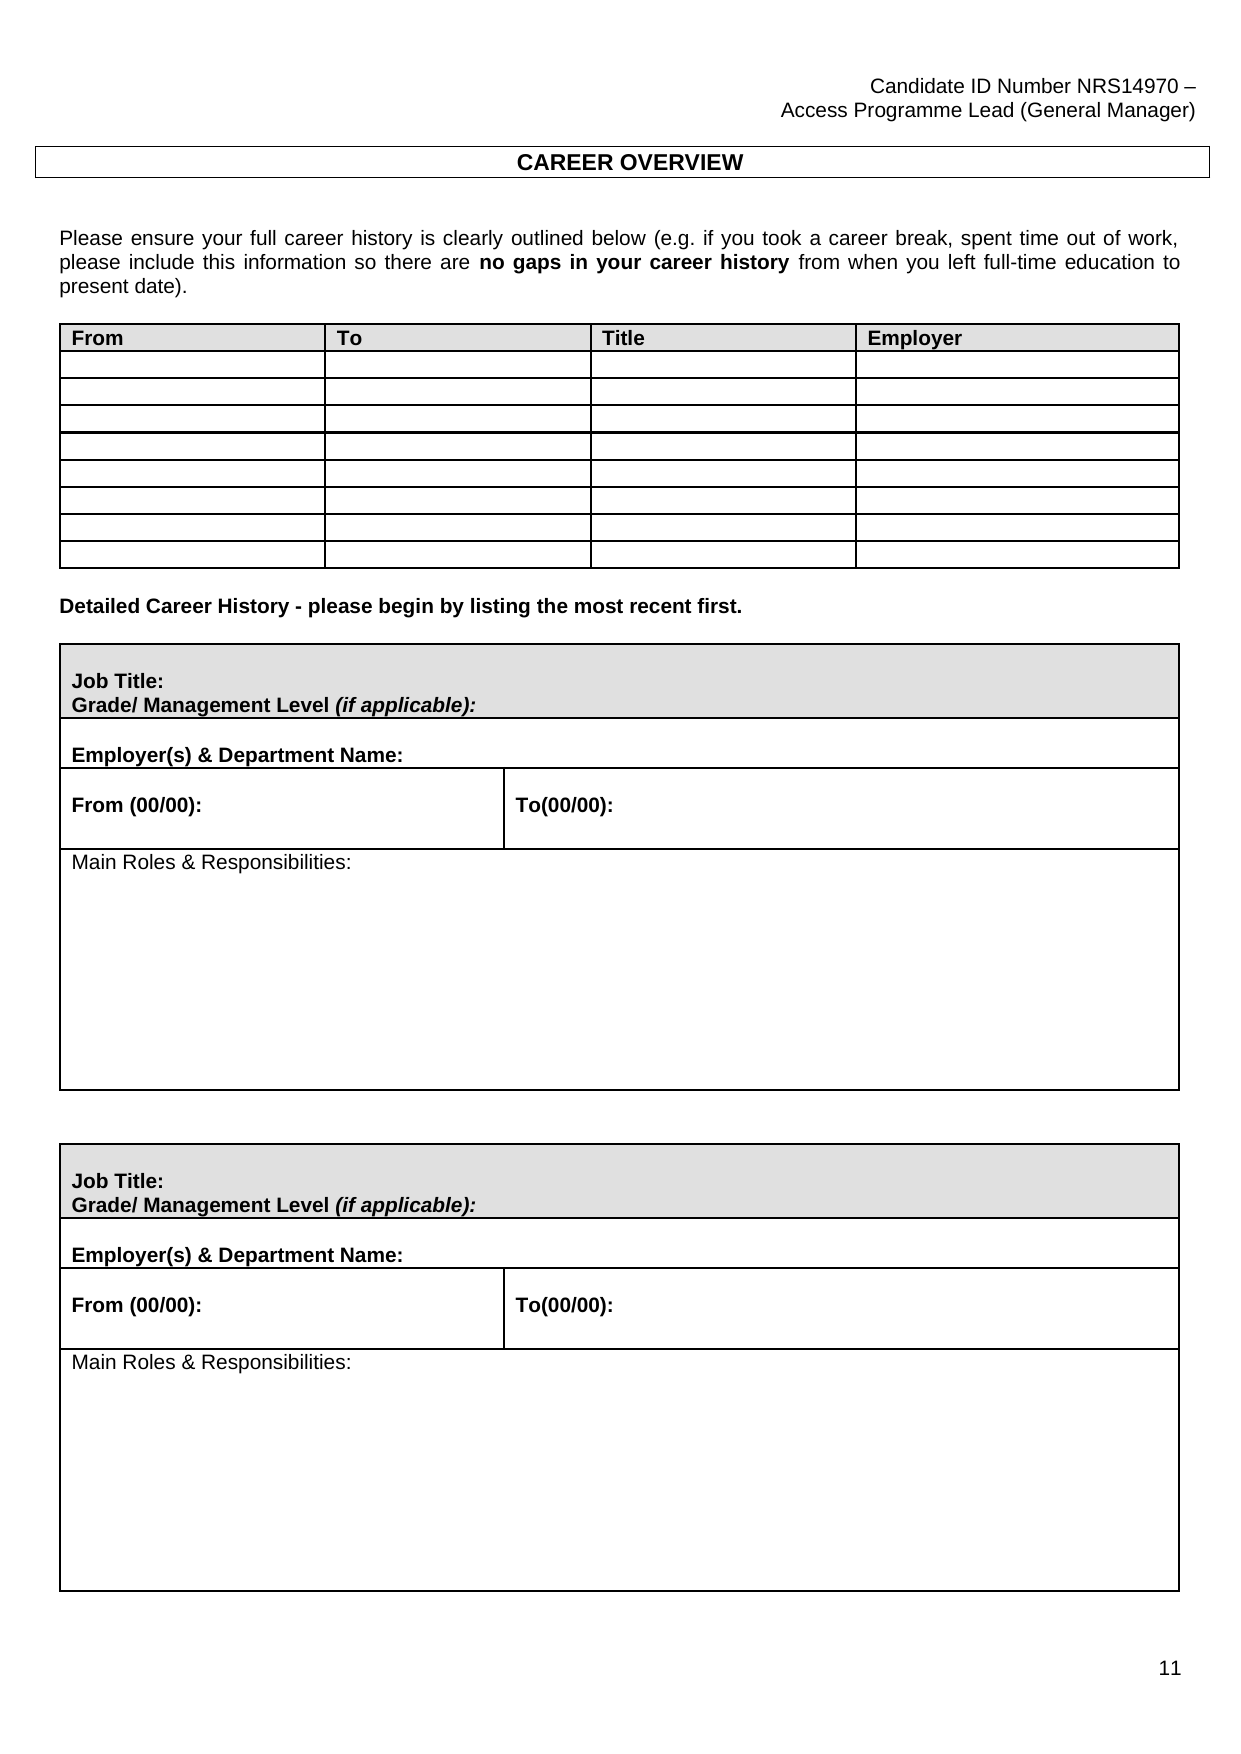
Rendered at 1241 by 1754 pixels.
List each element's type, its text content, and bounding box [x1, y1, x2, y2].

table_cell [61, 488, 324, 513]
table_cell [592, 488, 855, 513]
table_cell [857, 461, 1178, 486]
table_cell To(00/00): [505, 769, 1178, 847]
table_cell [592, 515, 855, 540]
table_cell Employer(s) & Department Name: [61, 1219, 1178, 1267]
table_cell [857, 379, 1178, 404]
table_cell [857, 352, 1178, 377]
table_cell [61, 542, 324, 567]
text Detailed Career History - please begin by listing the most recent first. [59, 593, 1181, 618]
table_cell [61, 461, 324, 486]
text Please ensure your full career history is clearly outlined below (e.g. if you took a career break, spent time out of work, please include this information so there are no gaps in your career history from when you left full-time education to present date). [59, 226, 1181, 298]
table_header To [326, 325, 590, 350]
table_cell From (00/00): [61, 769, 503, 847]
table_cell [326, 542, 590, 567]
table_cell [592, 461, 855, 486]
table_cell [326, 406, 590, 431]
table_cell [857, 542, 1178, 567]
table_cell [61, 379, 324, 404]
table_cell [857, 406, 1178, 431]
table_cell [326, 488, 590, 513]
table_cell [592, 379, 855, 404]
table_cell From (00/00): [61, 1269, 503, 1348]
table_cell [326, 434, 590, 458]
table_cell [857, 515, 1178, 540]
table_cell [61, 352, 324, 377]
table_cell To(00/00): [505, 1269, 1178, 1348]
table_cell Employer(s) & Department Name: [61, 719, 1178, 767]
table_cell [326, 515, 590, 540]
table_cell [857, 434, 1178, 458]
table_header Title [592, 325, 855, 350]
table_cell [592, 406, 855, 431]
table_cell [326, 379, 590, 404]
table_cell [61, 406, 324, 431]
table_header Employer [857, 325, 1178, 350]
table_header Job Title: Grade/ Management Level (if applicable): [61, 1145, 1178, 1217]
subtitle CAREER OVERVIEW [36, 147, 1209, 177]
table_header Job Title: Grade/ Management Level (if applicable): [61, 645, 1178, 717]
table_cell [61, 434, 324, 458]
table_cell [592, 434, 855, 458]
table_cell [592, 352, 855, 377]
table_cell Main Roles & Responsibilities: [61, 850, 1178, 1089]
table_cell Main Roles & Responsibilities: [61, 1350, 1178, 1589]
table_cell [592, 542, 855, 567]
table_cell [326, 352, 590, 377]
table_cell [857, 488, 1178, 513]
table_header From [61, 325, 324, 350]
table_cell [326, 461, 590, 486]
table_cell [61, 515, 324, 540]
